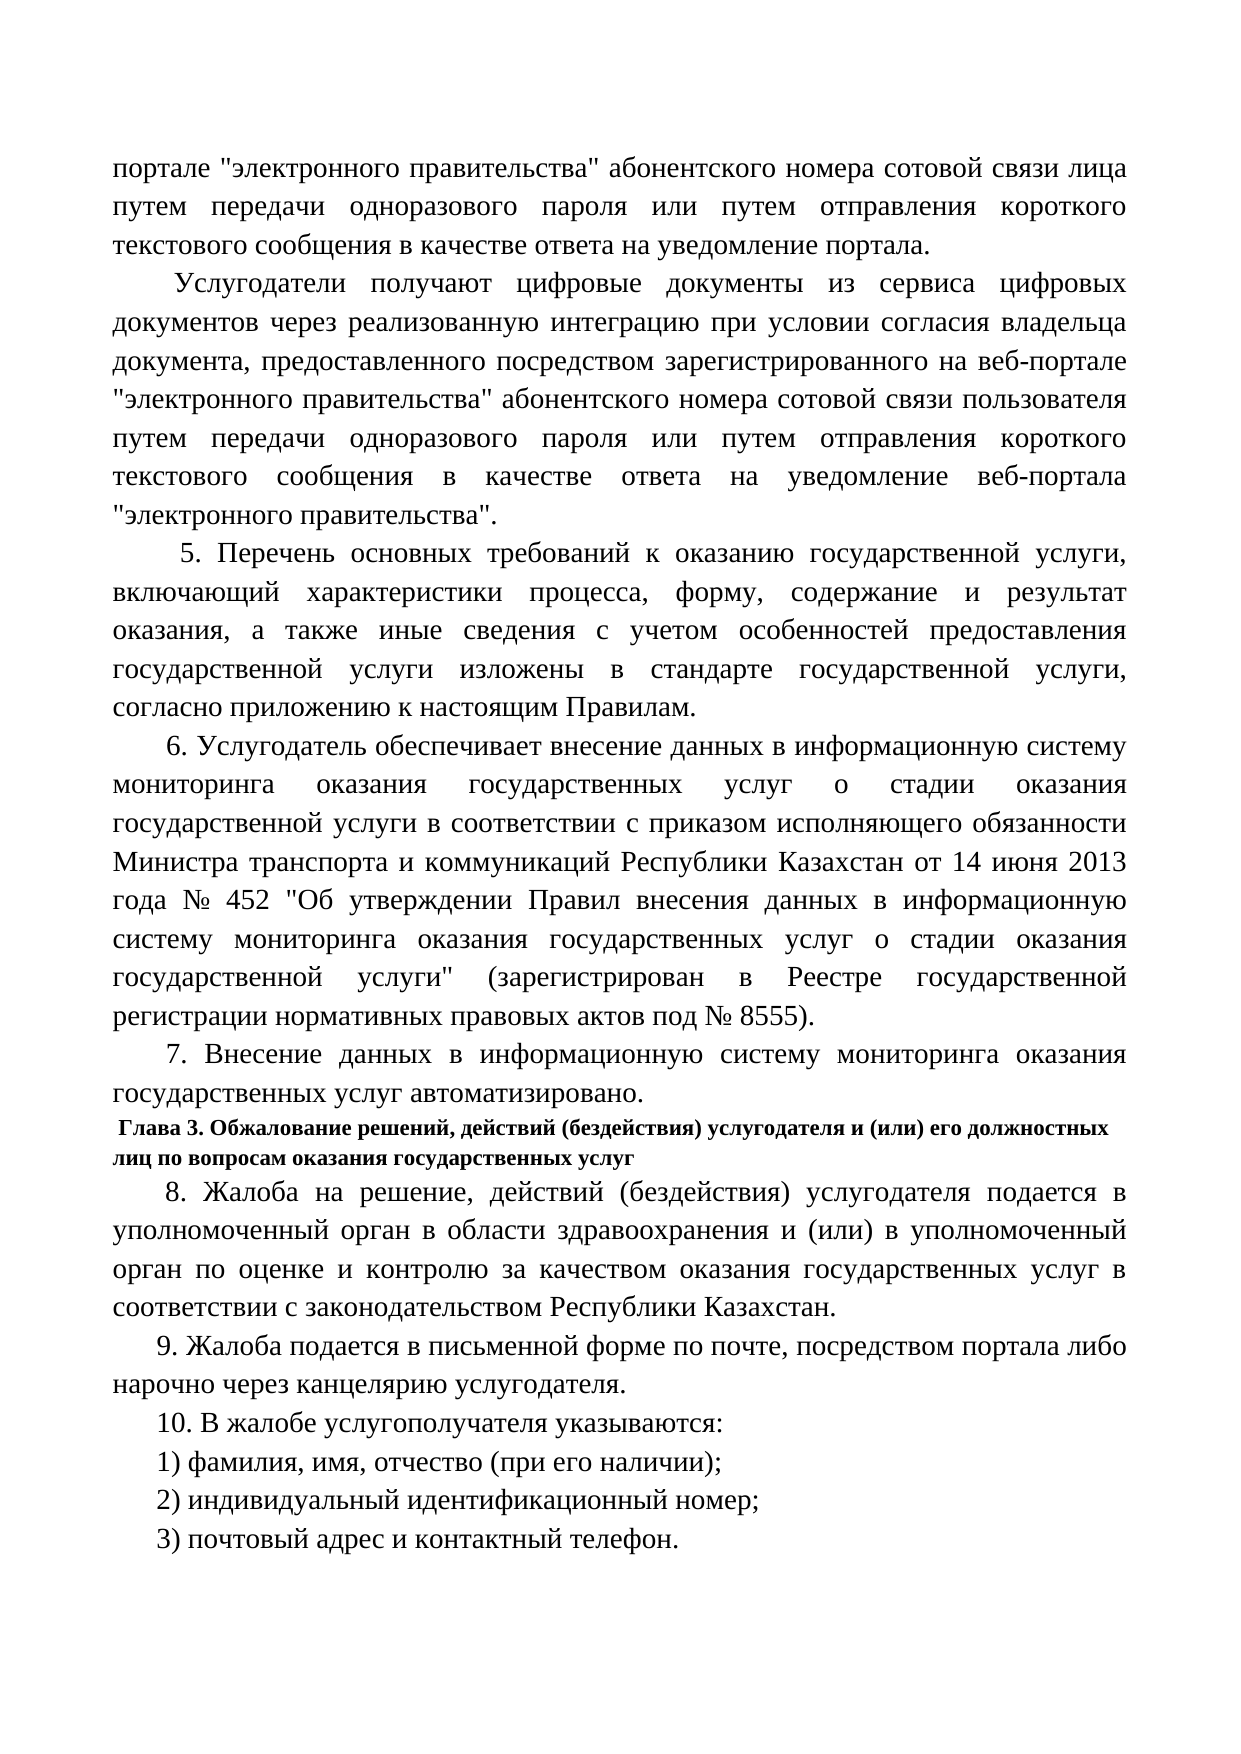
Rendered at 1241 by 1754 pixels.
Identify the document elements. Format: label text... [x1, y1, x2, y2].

text Услугодатели получают цифровые документы из сервиса цифровых документов через реализованную интеграцию при условии согласия владельца документа, предоставленного посредством зарегистрированного на веб-портале "электронного правительства" абонентского номера сотовой связи пользователя путем передачи одноразового пароля или путем отправления короткого текстового сообщения в качестве ответа на уведомление веб-портала "электронного правительства". [112, 266, 1128, 530]
text Глава 3. Обжалование решений, действий (бездействия) услугодателя и (или) его должностных лиц по вопросам оказания государственных услуг [112, 1113, 1128, 1170]
text 3) почтовый адрес и контактный телефон. [112, 1521, 1128, 1554]
text 8. Жалоба на решение, действий (бездействия) услугодателя подается в уполномоченный орган в области здравоохранения и (или) в уполномоченный орган по оценке и контролю за качеством оказания государственных услуг в соответствии с законодательством Республики Казахстан. [112, 1174, 1128, 1323]
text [112, 150, 1128, 261]
text 1) фамилия, имя, отчество (при его наличии); [112, 1444, 1128, 1477]
text 9. Жалоба подается в письменной форме по почте, посредством портала либо нарочно через канцелярию услугодателя. [112, 1328, 1128, 1400]
text 7. Внесение данных в информационную систему мониторинга оказания государственных услуг автоматизировано. [112, 1036, 1128, 1108]
text 10. В жалобе услугополучателя указываются: [112, 1405, 1128, 1439]
text 2) индивидуальный идентификационный номер; [112, 1482, 1128, 1516]
text 5. Перечень основных требований к оказанию государственной услуги, включающий характеристики процесса, форму, содержание и результат оказания, а также иные сведения с учетом особенностей предоставления государственной услуги изложены в стандарте государственной услуги, согласно приложению к настоящим Правилам. [112, 535, 1128, 723]
text 6. Услугодатель обеспечивает внесение данных в информационную систему мониторинга оказания государственных услуг о стадии оказания государственной услуги в соответствии с приказом исполняющего обязанности Министра транспорта и коммуникаций Республики Казахстан от 14 июня 2013 года № 452 "Об утверждении Правил внесения данных в информационную систему мониторинга оказания государственных услуг о стадии оказания государственной услуги" (зарегистрирован в Реестре государственной регистрации нормативных правовых актов под № 8555). [112, 728, 1128, 1031]
